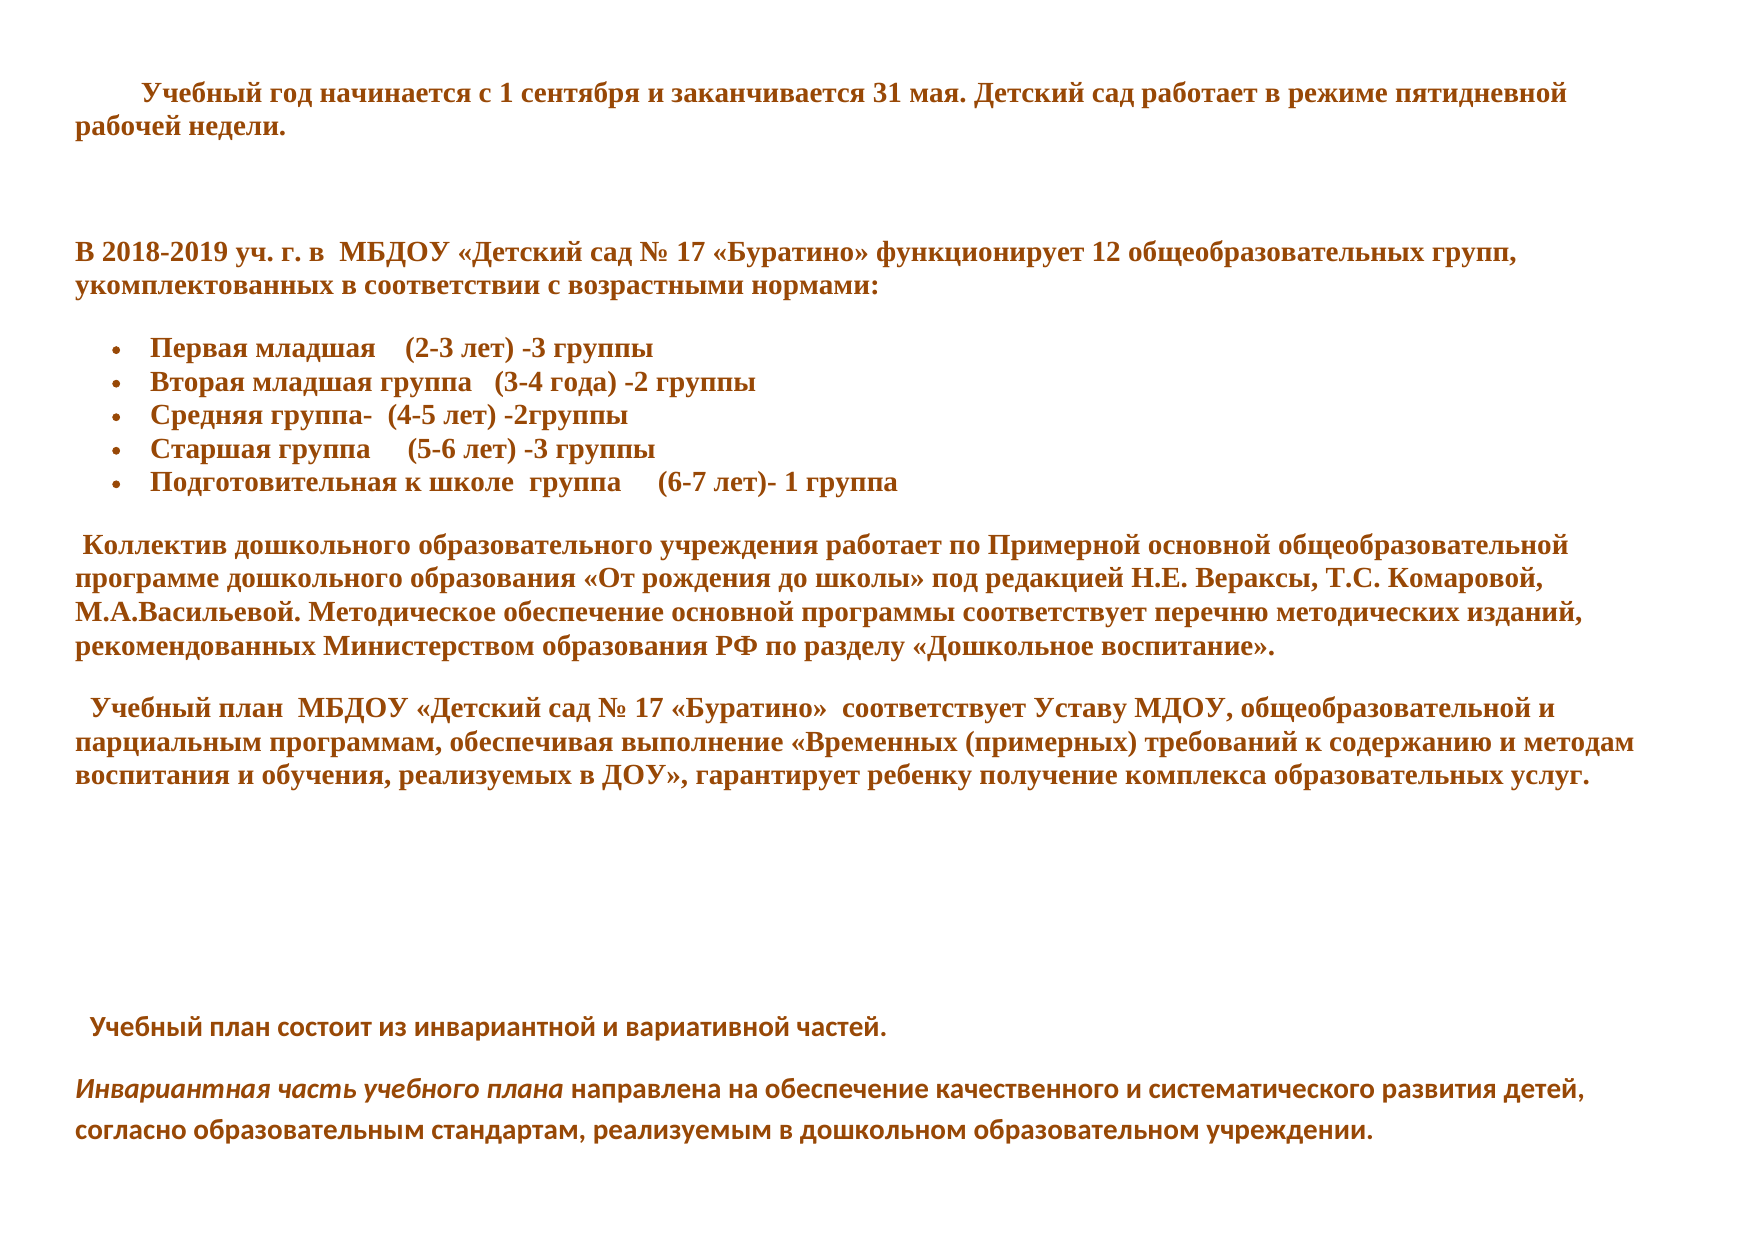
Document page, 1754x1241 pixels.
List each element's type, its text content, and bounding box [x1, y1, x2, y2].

text Коллектив дошкольного образовательного учреждения работает по Примерной основной общеобразовательной программе дошкольного образования «От рождения до школы» под редакцией Н.Е. Вераксы, Т.С. Комаровой, М.А.Васильевой. Методическое обеспечение основной программы соответствует перечню методических изданий, рекомендованных Министерством образования РФ по разделу «Дошкольное воспитание». [75, 527, 1679, 661]
text В 2018-2019 уч. г. в МБДОУ «Детский сад № 17 «Буратино» функционирует 12 общеобразовательных групп, укомплектованных в соответствии с возрастными нормами: [75, 234, 1679, 301]
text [75, 1070, 1679, 1147]
text Учебный год начинается с 1 сентября и заканчивается 31 мая. Детский сад работает в режиме пятидневной рабочей недели. [75, 75, 1679, 142]
text Учебный план МБДОУ «Детский сад № 17 «Буратино» соответствует Уставу МДОУ, общеобразовательной и парциальным программам, обеспечивая выполнение «Временных (примерных) требований к содержанию и методам воспитания и обучения, реализуемых в ДОУ», гарантирует ребенку получение комплекса образовательных услуг. [75, 690, 1679, 791]
list Средняя группа- (4-5 лет) -2группы [112, 397, 1679, 431]
list Вторая младшая группа (3-4 года) -2 группы [112, 364, 1679, 397]
list Старшая группа (5-6 лет) -3 группы [112, 431, 1679, 464]
text Учебный план состоит из инвариантной и вариативной частей. [75, 1008, 1679, 1044]
list Первая младшая (2-3 лет) -3 группы [112, 330, 1679, 364]
list Подготовительная к школе группа (6-7 лет)- 1 группа [112, 464, 1679, 498]
